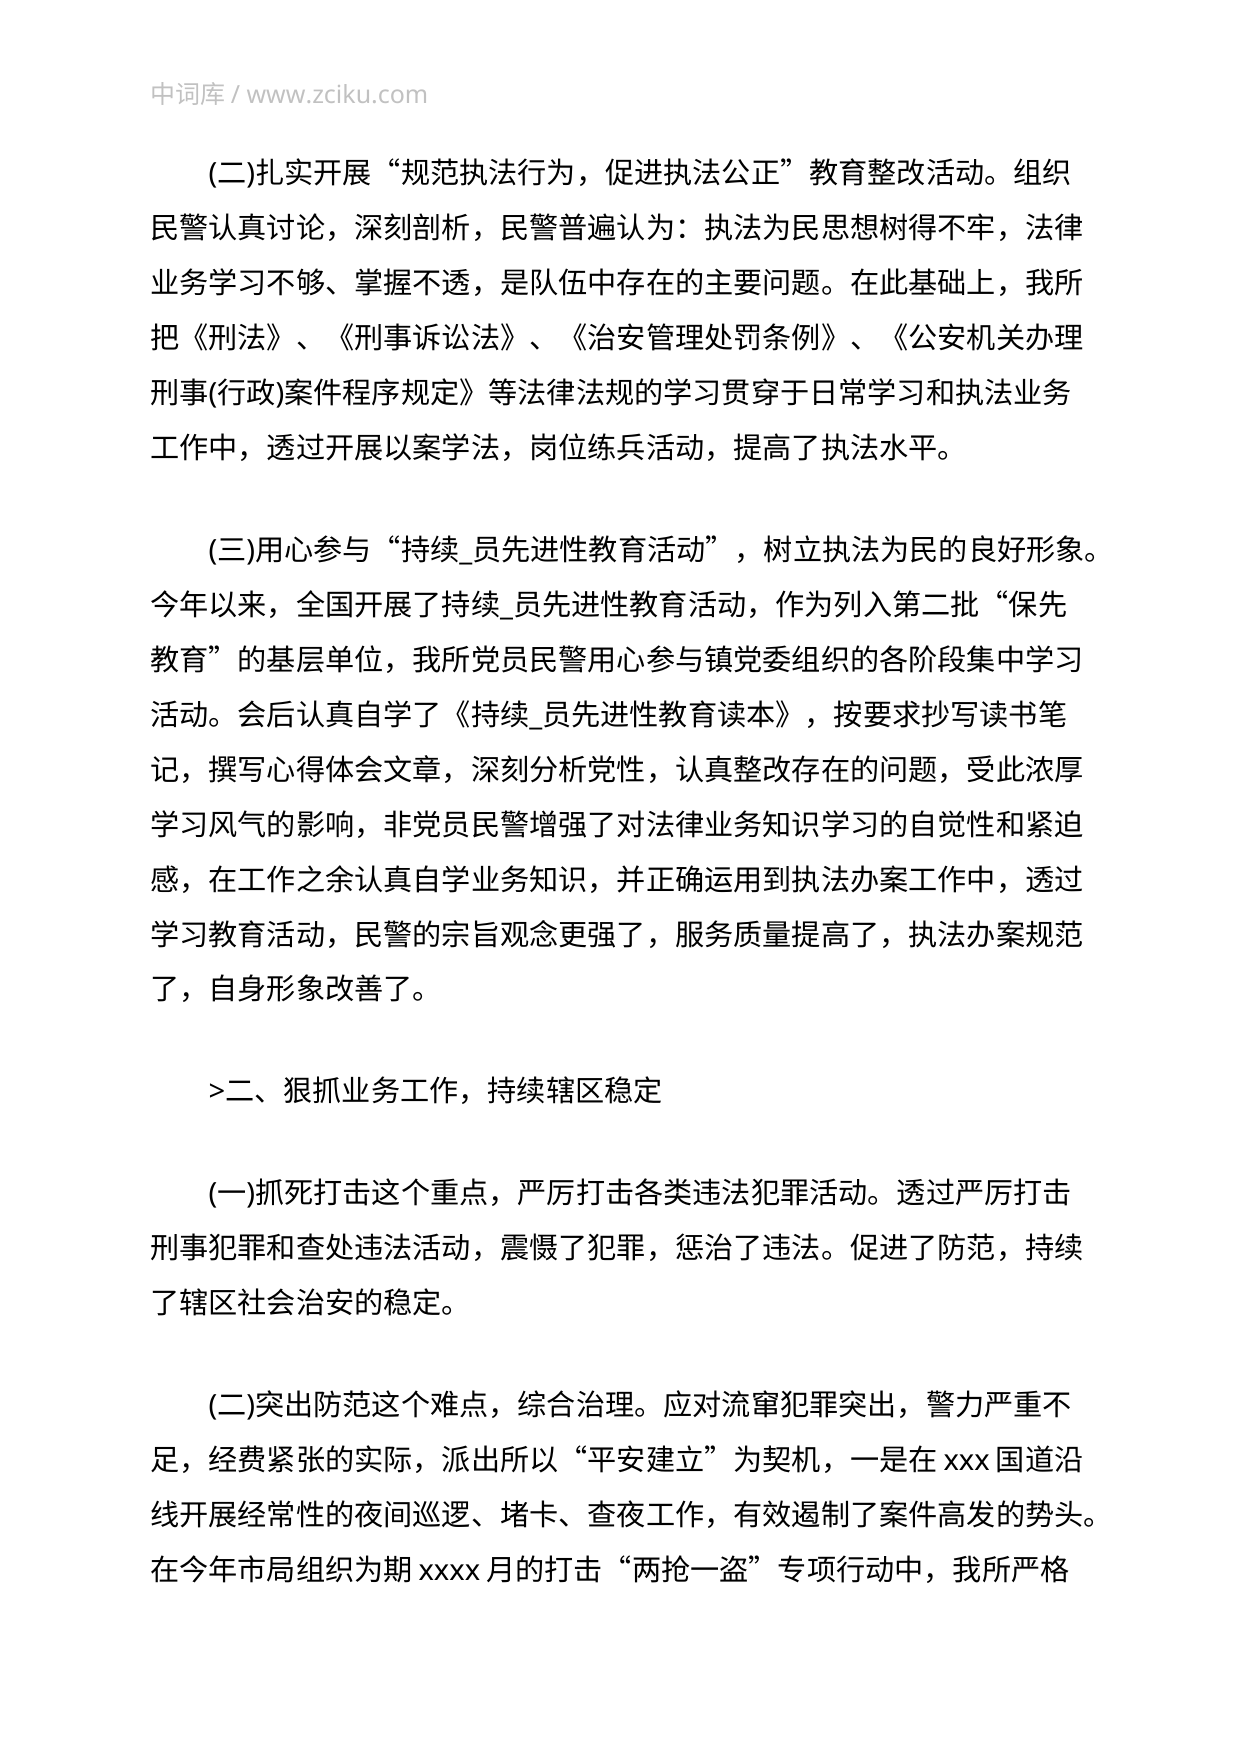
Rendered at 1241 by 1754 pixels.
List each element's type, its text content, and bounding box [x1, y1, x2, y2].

text >二、狠抓业务工作，持续辖区稳定 [150, 1068, 1090, 1110]
text (二)扎实开展“规范执法行为，促进执法公正”教育整改活动。组织民警认真讨论，深刻剖析，民警普遍认为：执法为民思想树得不牢，法律业务学习不够、掌握不透，是队伍中存在的主要问题。在此基础上，我所把《刑法》、《刑事诉讼法》、《治安管理处罚条例》、《公安机关办理刑事(行政)案件程序规定》等法律法规的学习贯穿于日常学习和执法业务工作中，透过开展以案学法，岗位练兵活动，提高了执法水平。 [150, 150, 1090, 467]
text (一)抓死打击这个重点，严厉打击各类违法犯罪活动。透过严厉打击刑事犯罪和查处违法活动，震慑了犯罪，惩治了违法。促进了防范，持续了辖区社会治安的稳定。 [150, 1170, 1090, 1322]
text (三)用心参与“持续_员先进性教育活动”，树立执法为民的良好形象。今年以来，全国开展了持续_员先进性教育活动，作为列入第二批“保先教育”的基层单位，我所党员民警用心参与镇党委组织的各阶段集中学习活动。会后认真自学了《持续_员先进性教育读本》，按要求抄写读书笔记，撰写心得体会文章，深刻分析党性，认真整改存在的问题，受此浓厚学习风气的影响，非党员民警增强了对法律业务知识学习的自觉性和紧迫感，在工作之余认真自学业务知识，并正确运用到执法办案工作中，透过学习教育活动，民警的宗旨观念更强了，服务质量提高了，执法办案规范了，自身形象改善了。 [150, 526, 1090, 1008]
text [150, 1381, 1090, 1589]
